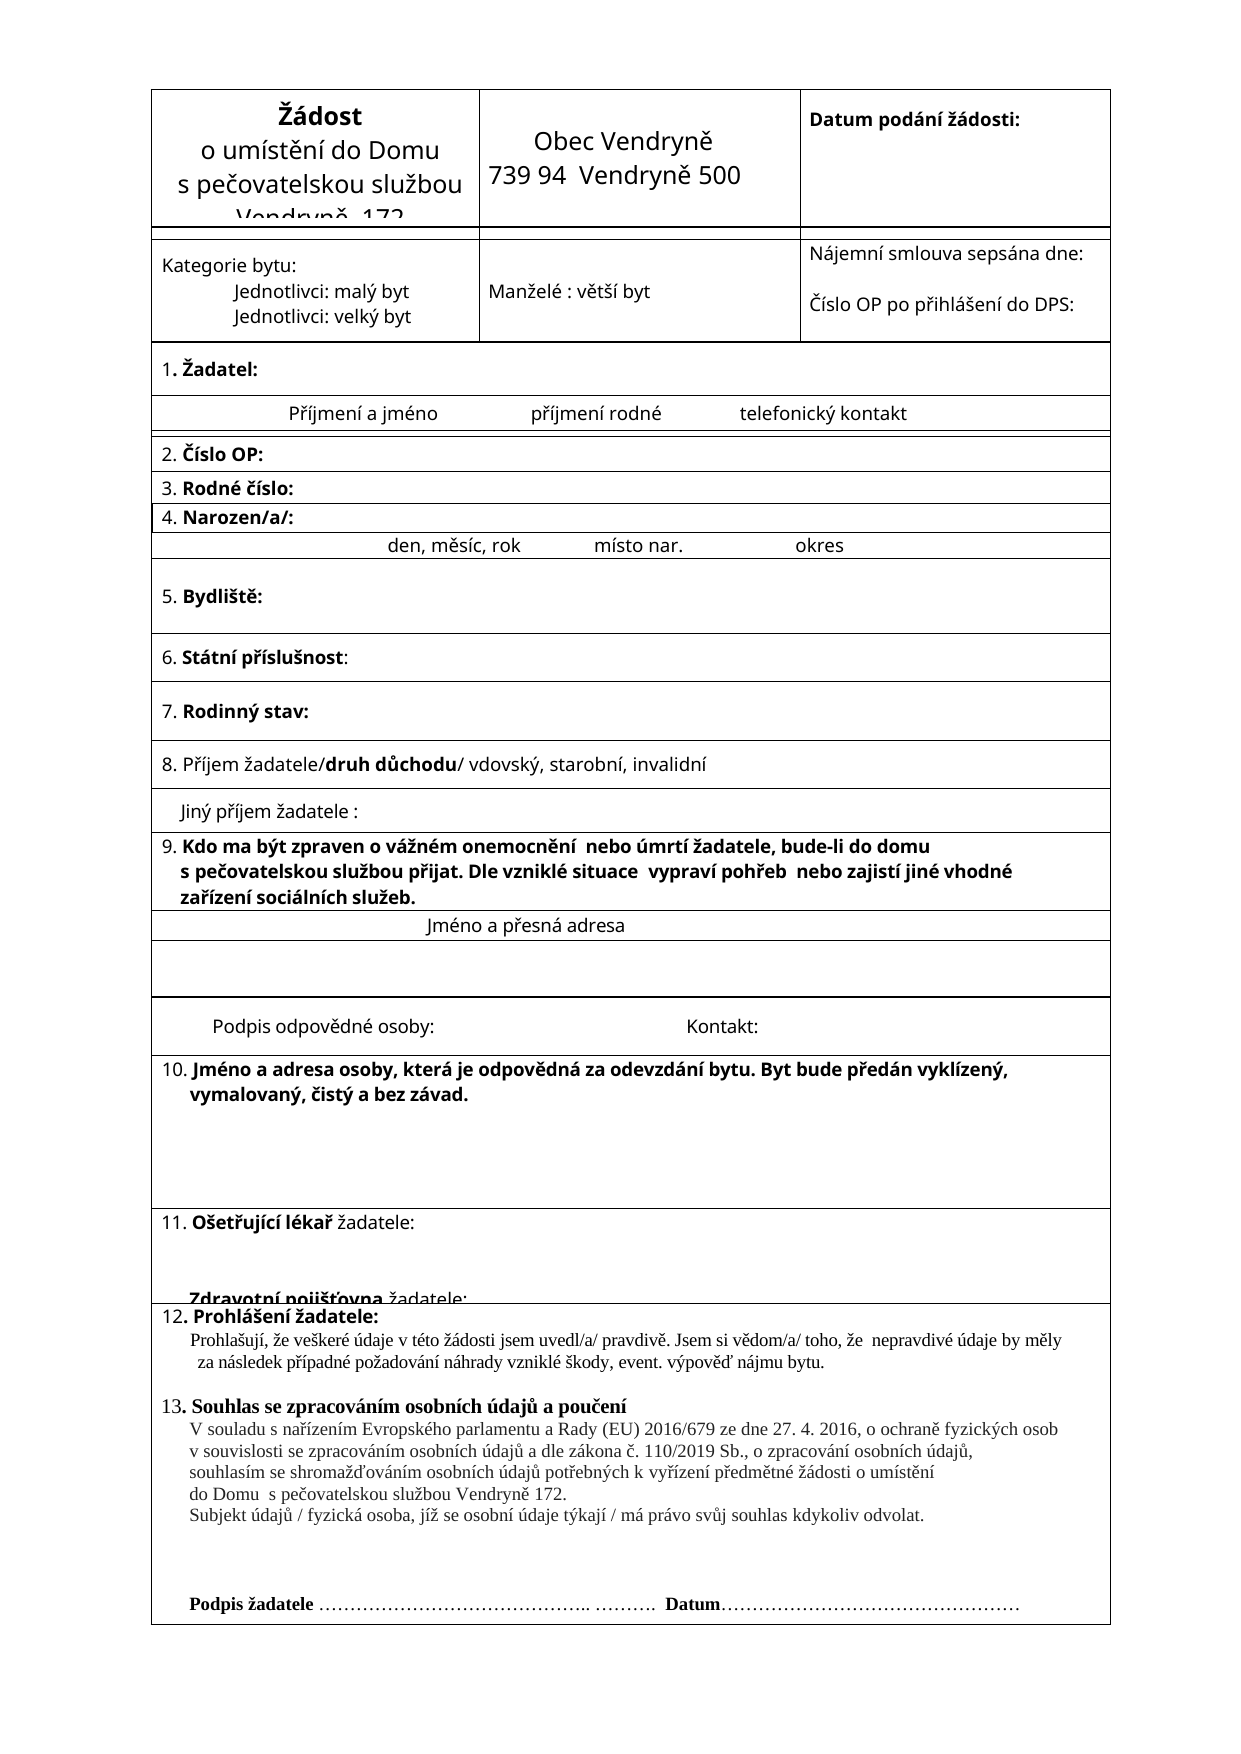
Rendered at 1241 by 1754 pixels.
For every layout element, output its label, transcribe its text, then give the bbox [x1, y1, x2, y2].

table_cell Jméno a přesná adresa [152, 911, 1110, 940]
table_cell 2. Číslo OP: [152, 437, 1110, 471]
table_cell [152, 228, 479, 239]
table_cell [152, 941, 1110, 996]
table_cell 6. Státní příslušnost: [152, 634, 1110, 681]
table_cell 7. Rodinný stav: [152, 682, 1110, 740]
table_cell [480, 228, 800, 239]
table_cell Podpis odpovědné osoby: Kontakt: [152, 998, 1110, 1055]
table_cell 12. Prohlášení žadatele: Prohlašují, že veškeré údaje v této žádosti jsem uvedl/a/ pravdivě. Jsem si vědom/a/ toho, že nepravdivé údaje by měly za následek případné požadování náhrady vzniklé škody, event. výpověď nájmu bytu. 13. Souhlas se zpracováním osobních údajů a poučení V souladu s nařízením Evropského parlamentu a Rady (EU) 2016/679 ze dne 27. 4. 2016, o ochraně fyzických osob v souvislosti se zpracováním osobních údajů a dle zákona č. 110/2019 Sb., o zpracování osobních údajů, souhlasím se shromažďováním osobních údajů potřebných k vyřízení předmětné žádosti o umístění do Domu s pečovatelskou službou Vendryně 172. Subjekt údajů / fyzická osoba, jíž se osobní údaje týkají / má právo svůj souhlas kdykoliv odvolat. Podpis žadatele …………………………………….. ………. Datum………………………………………… [152, 1304, 1110, 1624]
table_header Datum podání žádosti: [801, 90, 1110, 226]
table_cell Nájemní smlouva sepsána dne: Číslo OP po přihlášení do DPS: [801, 240, 1110, 341]
table_cell 3. Rodné číslo: [152, 472, 1110, 503]
table_cell 10. Jméno a adresa osoby, která je odpovědná za odevzdání bytu. Byt bude předán vyklízený, vymalovaný, čistý a bez závad. Podpis odpovědné osoby: Kontakt: [152, 1056, 1110, 1208]
table_cell [152, 431, 1110, 436]
table_cell [801, 228, 1110, 239]
table_header Obec Vendryně 739 94 Vendryně 500 [480, 90, 800, 226]
table_cell 11. Ošetřující lékař žadatele: Zdravotní pojišťovna žadatele: [152, 1209, 1110, 1303]
table_cell Manželé : větší byt [480, 240, 800, 341]
table_cell 9. Kdo ma být zpraven o vážném onemocnění nebo úmrtí žadatele, bude-li do domu s pečovatelskou službou přijat. Dle vzniklé situace vypraví pohřeb nebo zajistí jiné vhodné zařízení sociálních služeb. [152, 833, 1110, 910]
table_cell Příjmení a jméno příjmení rodné telefonický kontakt [152, 396, 1110, 429]
table_cell Kategorie bytu: Jednotlivci: malý byt Jednotlivci: velký byt [152, 240, 479, 341]
table_cell 8. Příjem žadatele/druh důchodu/ vdovský, starobní, invalidní [152, 741, 1110, 788]
table_cell 1. Žadatel: [152, 343, 1110, 395]
table_cell 4. Narozen/a/: den, měsíc, rok místo nar. okres [153, 504, 1110, 532]
table_cell 5. Bydliště: [152, 559, 1110, 632]
table_header Žádost o umístění do Domu s pečovatelskou službou Vendryně 172 [152, 90, 479, 226]
table_cell 4. Narozen/a/: den, měsíc, rok místo nar. okres [152, 533, 1110, 558]
table_cell Jiný příjem žadatele : [152, 789, 1110, 832]
